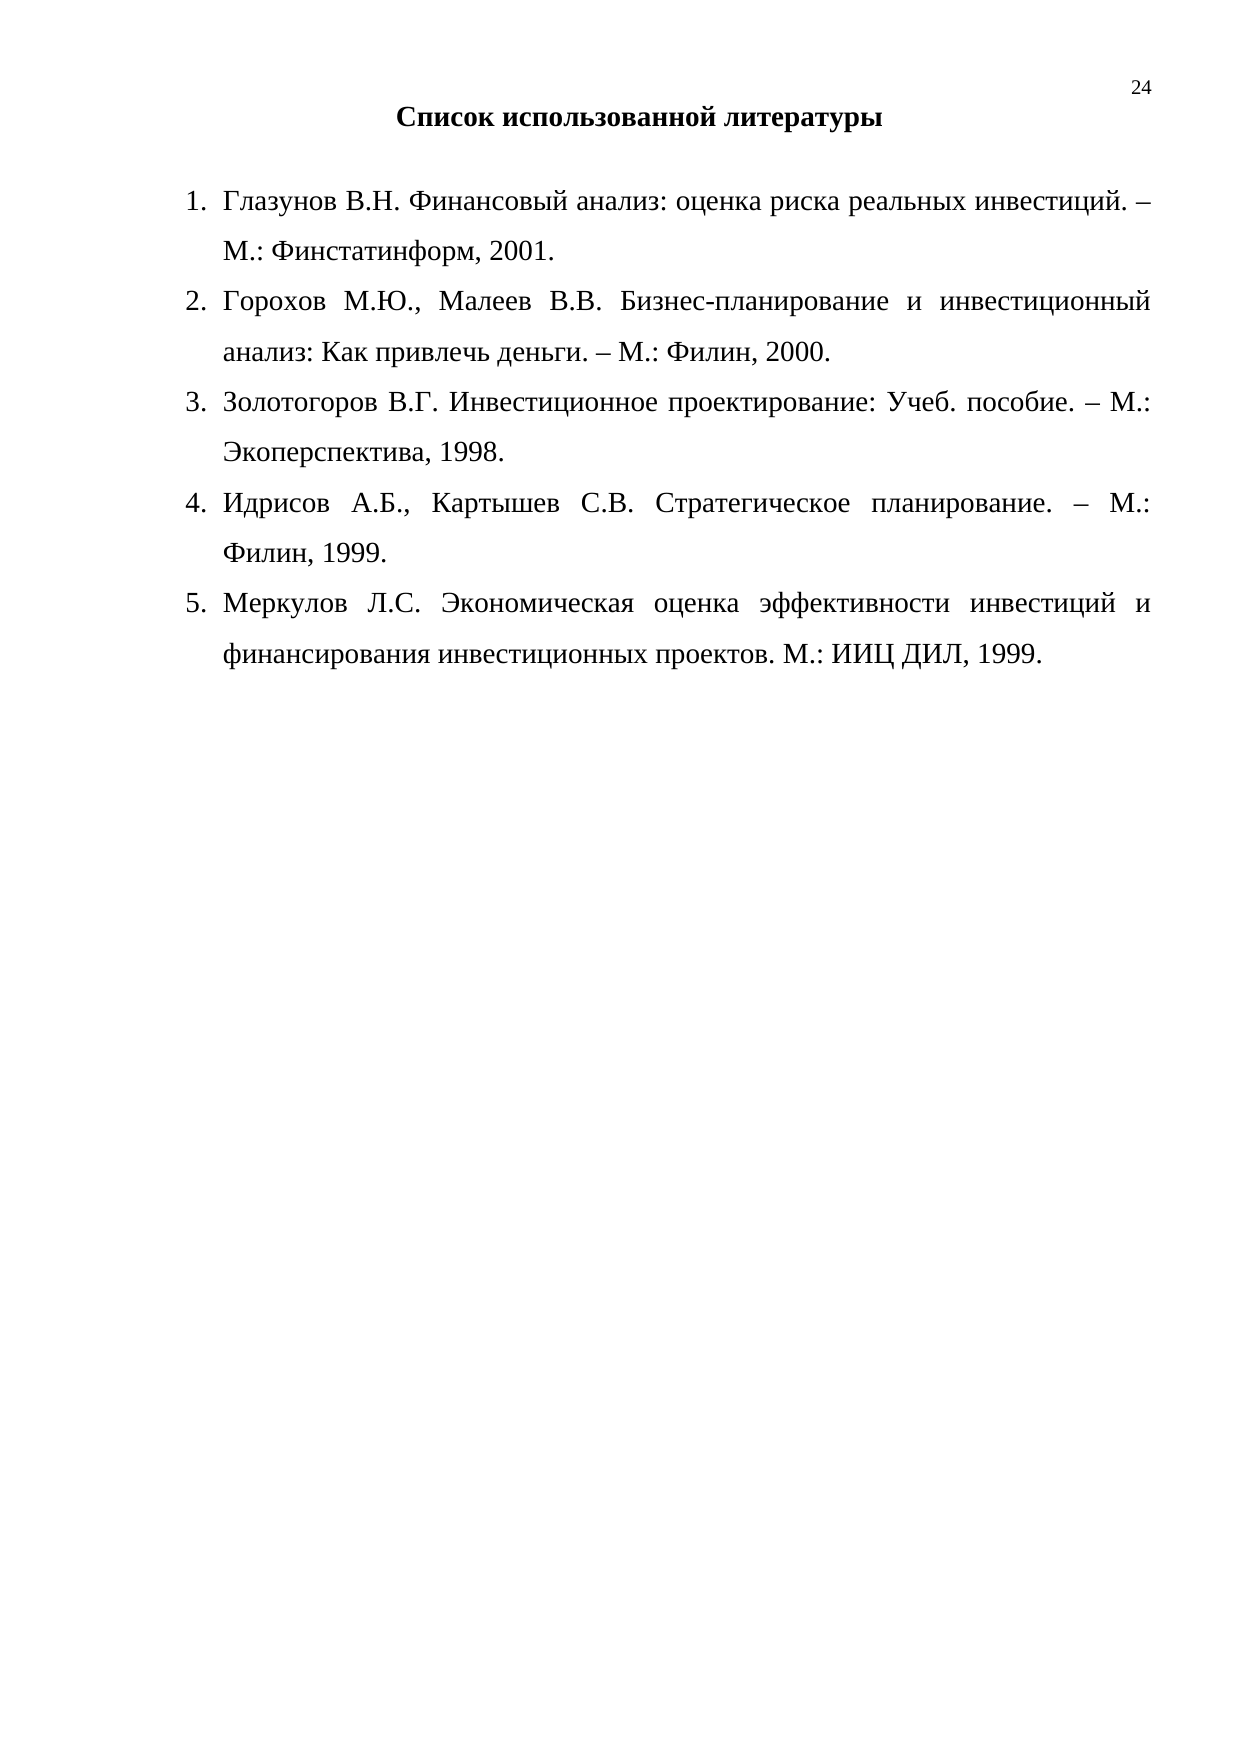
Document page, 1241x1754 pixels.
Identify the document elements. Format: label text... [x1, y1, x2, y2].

list Золотогоров В.Г. Инвестиционное проектирование: Учеб. пособие. – М.: Экоперспектива, 1998. [185, 384, 1152, 468]
list Горохов М.Ю., Малеев В.В. Бизнес-планирование и инвестиционный анализ: Как привлечь деньги. – М.: Филин, 2000. [185, 283, 1152, 367]
list Меркулов Л.С. Экономическая оценка эффективности инвестиций и финансирования инвестиционных проектов. М.: ИИЦ ДИЛ, 1999. [185, 585, 1152, 669]
list Глазунов В.Н. Финансовый анализ: оценка риска реальных инвестиций. – М.: Финстатинформ, 2001. [185, 183, 1152, 267]
subtitle Список использованной литературы [148, 99, 1152, 133]
list Идрисов А.Б., Картышев С.В. Стратегическое планирование. – М.: Филин, 1999. [185, 485, 1152, 569]
